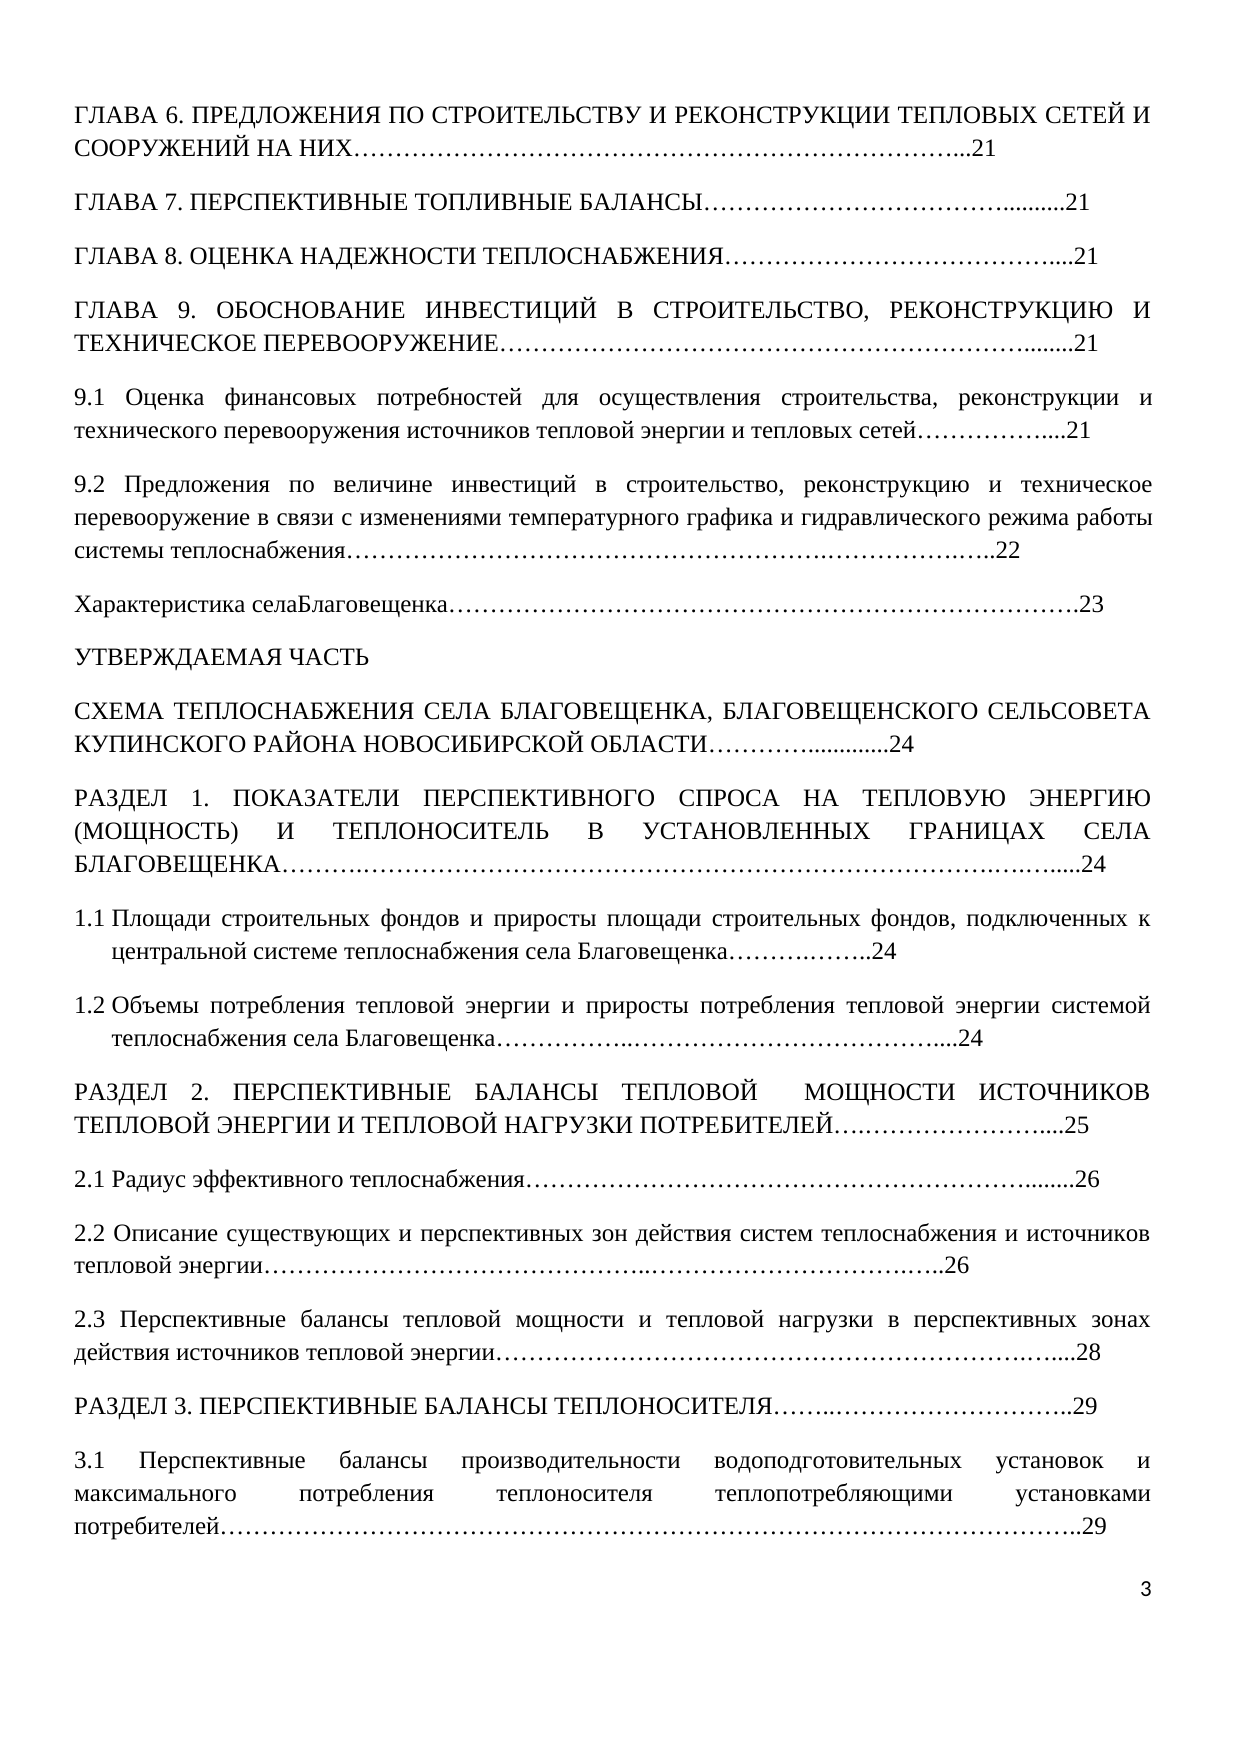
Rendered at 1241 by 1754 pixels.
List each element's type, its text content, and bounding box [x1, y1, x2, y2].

text 2.3 Перспективные балансы тепловой мощности и тепловой нагрузки в перспективных зонах действия источников тепловой энергии……………………………………………………….…....28 [74, 1304, 1152, 1366]
text ГЛАВА 9. ОБОСНОВАНИЕ ИНВЕСТИЦИЙ В СТРОИТЕЛЬСТВО, РЕКОНСТРУКЦИЮ И ТЕХНИЧЕСКОЕ ПЕРЕВООРУЖЕНИЕ………………………………………………………........21 [74, 295, 1152, 357]
text 2.1 Радиус эффективного теплоснабжения……………………………………………………........26 [74, 1164, 1152, 1192]
text РАЗДЕЛ 1. ПОКАЗАТЕЛИ ПЕРСПЕКТИВНОГО СПРОСА НА ТЕПЛОВУЮ ЭНЕРГИЮ (МОЩНОСТЬ) И ТЕПЛОНОСИТЕЛЬ В УСТАНОВЛЕННЫХ ГРАНИЦАХ СЕЛА БЛАГОВЕЩЕНКА……….………………………………………………………………….….….....24 [74, 783, 1152, 878]
text РАЗДЕЛ 2. ПЕРСПЕКТИВНЫЕ БАЛАНСЫ ТЕПЛОВОЙ МОЩНОСТИ ИСТОЧНИКОВ ТЕПЛОВОЙ ЭНЕРГИИ И ТЕПЛОВОЙ НАГРУЗКИ ПОТРЕБИТЕЛЕЙ….…………………....25 [74, 1077, 1152, 1139]
text 9.1 Оценка финансовых потребностей для осуществления строительства, реконструкции и технического перевооружения источников тепловой энергии и тепловых сетей……………....21 [74, 382, 1154, 444]
text ГЛАВА 7. ПЕРСПЕКТИВНЫЕ ТОПЛИВНЫЕ БАЛАНСЫ………………………………..........21 [74, 187, 1152, 216]
list Площади строительных фондов и приросты площади строительных фондов, подключенных к центральной системе теплоснабжения села Благовещенка……….……..24 [74, 903, 1152, 965]
text 3.1 Перспективные балансы производительности водоподготовительных установок и максимального потребления теплоносителя теплопотребляющими установками потребителей…………………………………………………………………………………………..29 [74, 1445, 1152, 1540]
text 9.2 Предложения по величине инвестиций в строительство, реконструкцию и техническое перевооружение в связи с изменениями температурного графика и гидравлического режима работы системы теплоснабжения………………………………………………….…………….…..22 [74, 469, 1154, 563]
text ГЛАВА 8. ОЦЕНКА НАДЕЖНОСТИ ТЕПЛОСНАБЖЕНИЯ…………………………………....21 [74, 241, 1152, 270]
text СХЕМА ТЕПЛОСНАБЖЕНИЯ СЕЛА БЛАГОВЕЩЕНКА, БЛАГОВЕЩЕНСКОГО СЕЛЬСОВЕТА КУПИНСКОГО РАЙОНА НОВОСИБИРСКОЙ ОБЛАСТИ………….............24 [74, 696, 1152, 758]
text УТВЕРЖДАЕМАЯ ЧАСТЬ [74, 642, 1152, 671]
text 2.2 Описание существующих и перспективных зон действия систем теплоснабжения и источников тепловой энергии………………………………………..………………………….…..26 [74, 1218, 1152, 1279]
text ГЛАВА 6. ПРЕДЛОЖЕНИЯ ПО СТРОИТЕЛЬСТВУ И РЕКОНСТРУКЦИИ ТЕПЛОВЫХ СЕТЕЙ И СООРУЖЕНИЙ НА НИХ………………………………………………………………...21 [74, 100, 1152, 162]
text Характеристика селаБлаговещенка………………………………………………………………….23 [74, 589, 1152, 617]
list Объемы потребления тепловой энергии и приросты потребления тепловой энергии системой теплоснабжения села Благовещенка……………..………………………………....24 [74, 990, 1152, 1052]
text РАЗДЕЛ 3. ПЕРСПЕКТИВНЫЕ БАЛАНСЫ ТЕПЛОНОСИТЕЛЯ……..………………………..29 [74, 1391, 1152, 1420]
